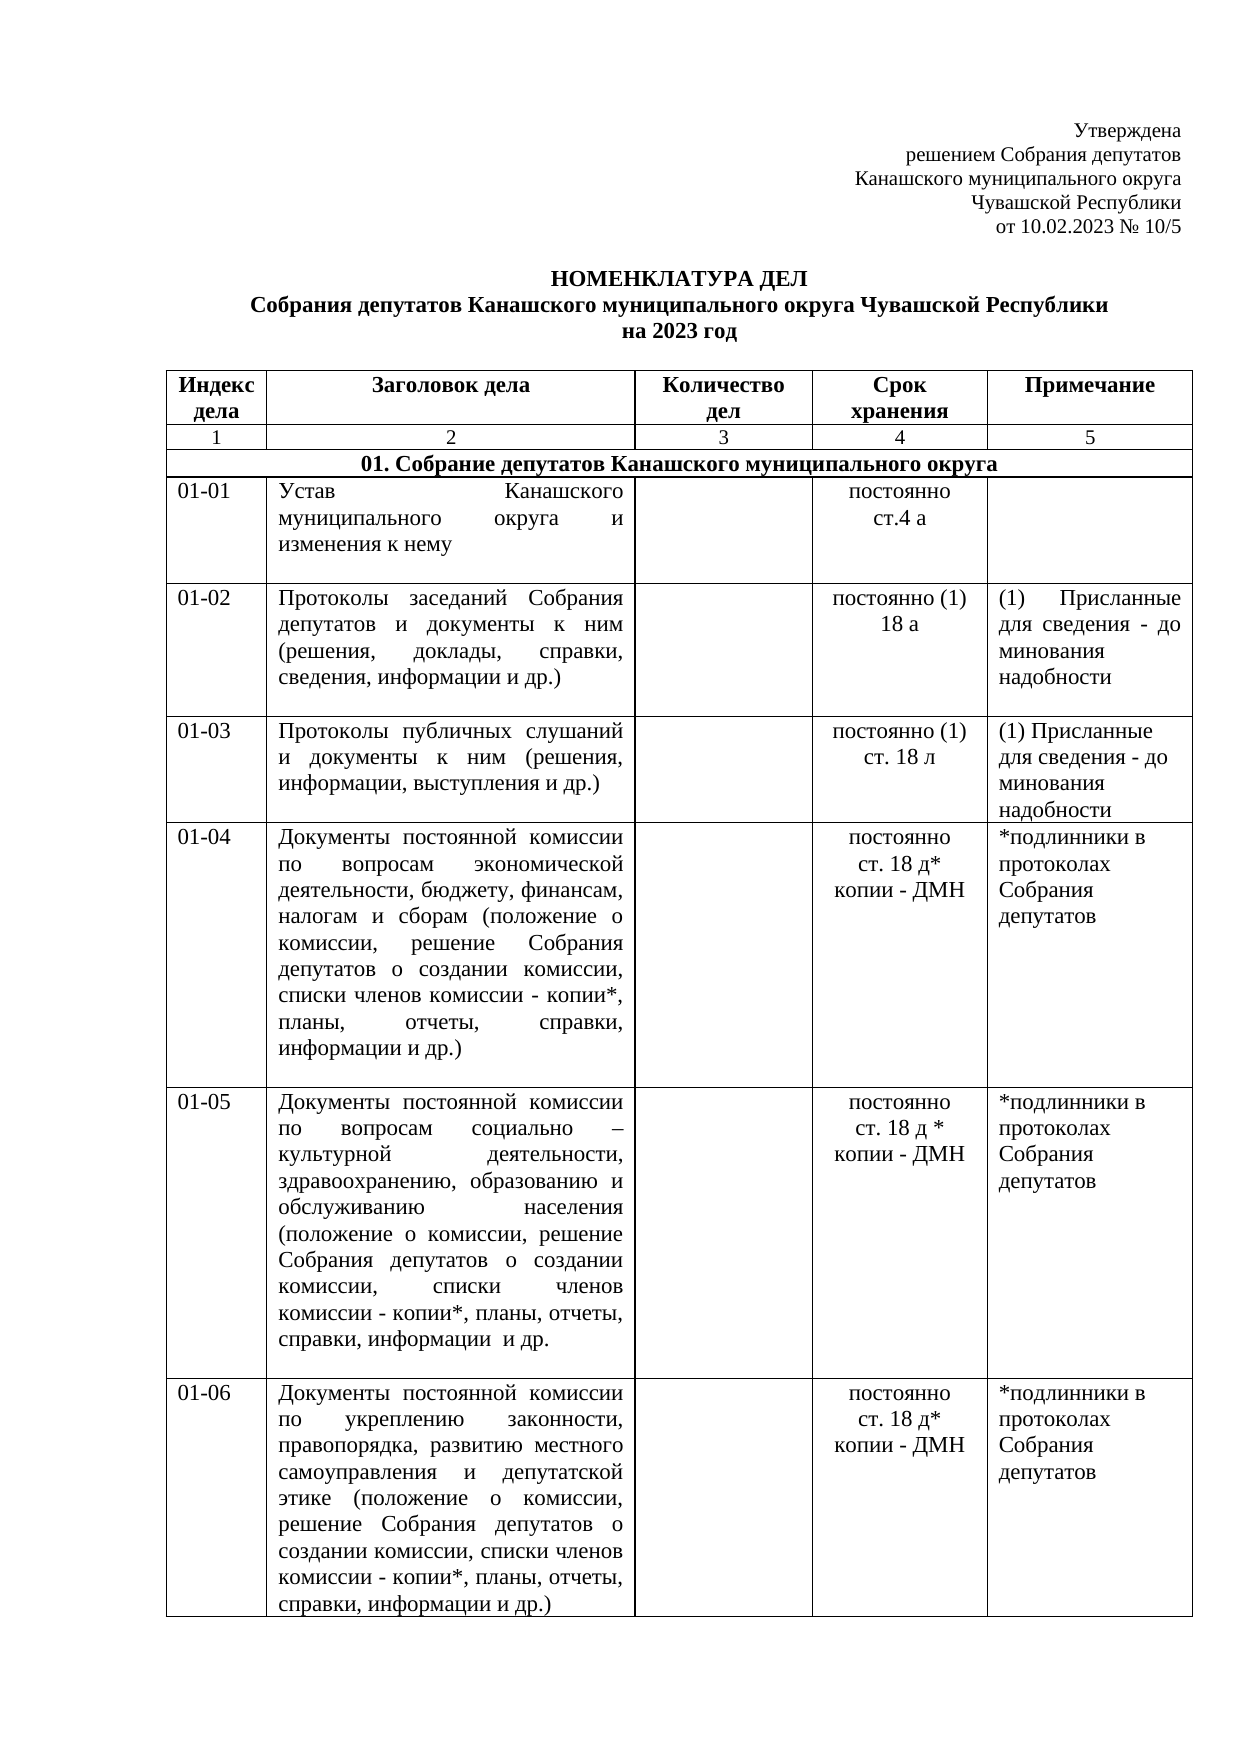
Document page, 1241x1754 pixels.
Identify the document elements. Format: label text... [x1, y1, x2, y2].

table_cell постоянно (1) 18 а [813, 584, 987, 716]
table_cell 01-04 [167, 823, 266, 1087]
table_cell постоянно ст. 18 д* копии - ДМН [813, 1379, 987, 1616]
table_header Примечание [988, 371, 1192, 424]
table_cell постоянно ст.4 а [813, 478, 987, 583]
table_cell *подлинники в протоколах Собрания депутатов [988, 1379, 1192, 1616]
text на 2023 год [177, 317, 1181, 344]
table_cell 01-06 [167, 1379, 266, 1616]
text решением Собрания депутатов [177, 142, 1181, 166]
table_cell постоянно (1) ст. 18 л [813, 717, 987, 822]
table_cell [636, 1379, 812, 1616]
table_cell постоянно ст. 18 д * копии - ДМН [813, 1088, 987, 1378]
table_cell Документы постоянной комиссии по вопросам социально – культурной деятельности, здравоохранению, образованию и обслуживанию населения (положение о комиссии, решение Собрания депутатов о создании комиссии, списки членов комиссии - копии*, планы, отчеты, справки, информации и др. [267, 1088, 634, 1378]
table_cell 4 [813, 425, 987, 449]
table_cell Устав Канашского муниципального округа и изменения к нему [267, 478, 634, 583]
table_cell [636, 1088, 812, 1378]
table_cell *подлинники в протоколах Собрания депутатов [988, 1088, 1192, 1378]
text Собрания депутатов Канашского муниципального округа Чувашской Республики [177, 291, 1181, 317]
table_cell [988, 478, 1192, 583]
text Канашского муниципального округа [177, 166, 1181, 190]
table_header Количество дел [636, 371, 812, 424]
text от 10.02.2023 № 10/5 [177, 214, 1181, 238]
table_cell 2 [267, 425, 634, 449]
table_cell [636, 823, 812, 1087]
table_cell 5 [988, 425, 1192, 449]
table_cell 01-01 [167, 478, 266, 583]
table_cell Протоколы публичных слушаний и документы к ним (решения, информации, выступления и др.) [267, 717, 634, 822]
text Чувашской Республики [177, 190, 1181, 214]
table_cell (1) Присланные для сведения - до минования надобности [988, 717, 1192, 822]
table_cell [636, 584, 812, 716]
table_cell 01-03 [167, 717, 266, 822]
table_cell [636, 478, 812, 583]
table_cell Протоколы заседаний Собрания депутатов и документы к ним (решения, доклады, справки, сведения, информации и др.) [267, 584, 634, 716]
table_cell *подлинники в протоколах Собрания депутатов [988, 823, 1192, 1087]
table_cell 3 [636, 425, 812, 449]
table_header Индекс дела [167, 371, 266, 424]
table_cell 01-05 [167, 1088, 266, 1378]
table_header Заголовок дела [267, 371, 634, 424]
text НОМЕНКЛАТУРА ДЕЛ [177, 265, 1181, 291]
table_cell (1) Присланные для сведения - до минования надобности [988, 584, 1192, 716]
table_cell постоянно ст. 18 д* копии - ДМН [813, 823, 987, 1087]
table_header Срок хранения [813, 371, 987, 424]
text Утверждена [177, 118, 1181, 142]
table_cell 1 [167, 425, 266, 449]
table_cell [636, 717, 812, 822]
table_cell Документы постоянной комиссии по вопросам экономической деятельности, бюджету, финансам, налогам и сборам (положение о комиссии, решение Собрания депутатов о создании комиссии, списки членов комиссии - копии*, планы, отчеты, справки, информации и др.) [267, 823, 634, 1087]
table_cell Документы постоянной комиссии по укреплению законности, правопорядка, развитию местного самоуправления и депутатской этике (положение о комиссии, решение Собрания депутатов о создании комиссии, списки членов комиссии - копии*, планы, отчеты, справки, информации и др.) [267, 1379, 634, 1616]
table_cell 01. Собрание депутатов Канашского муниципального округа [167, 450, 1192, 476]
table_cell 01-02 [167, 584, 266, 716]
